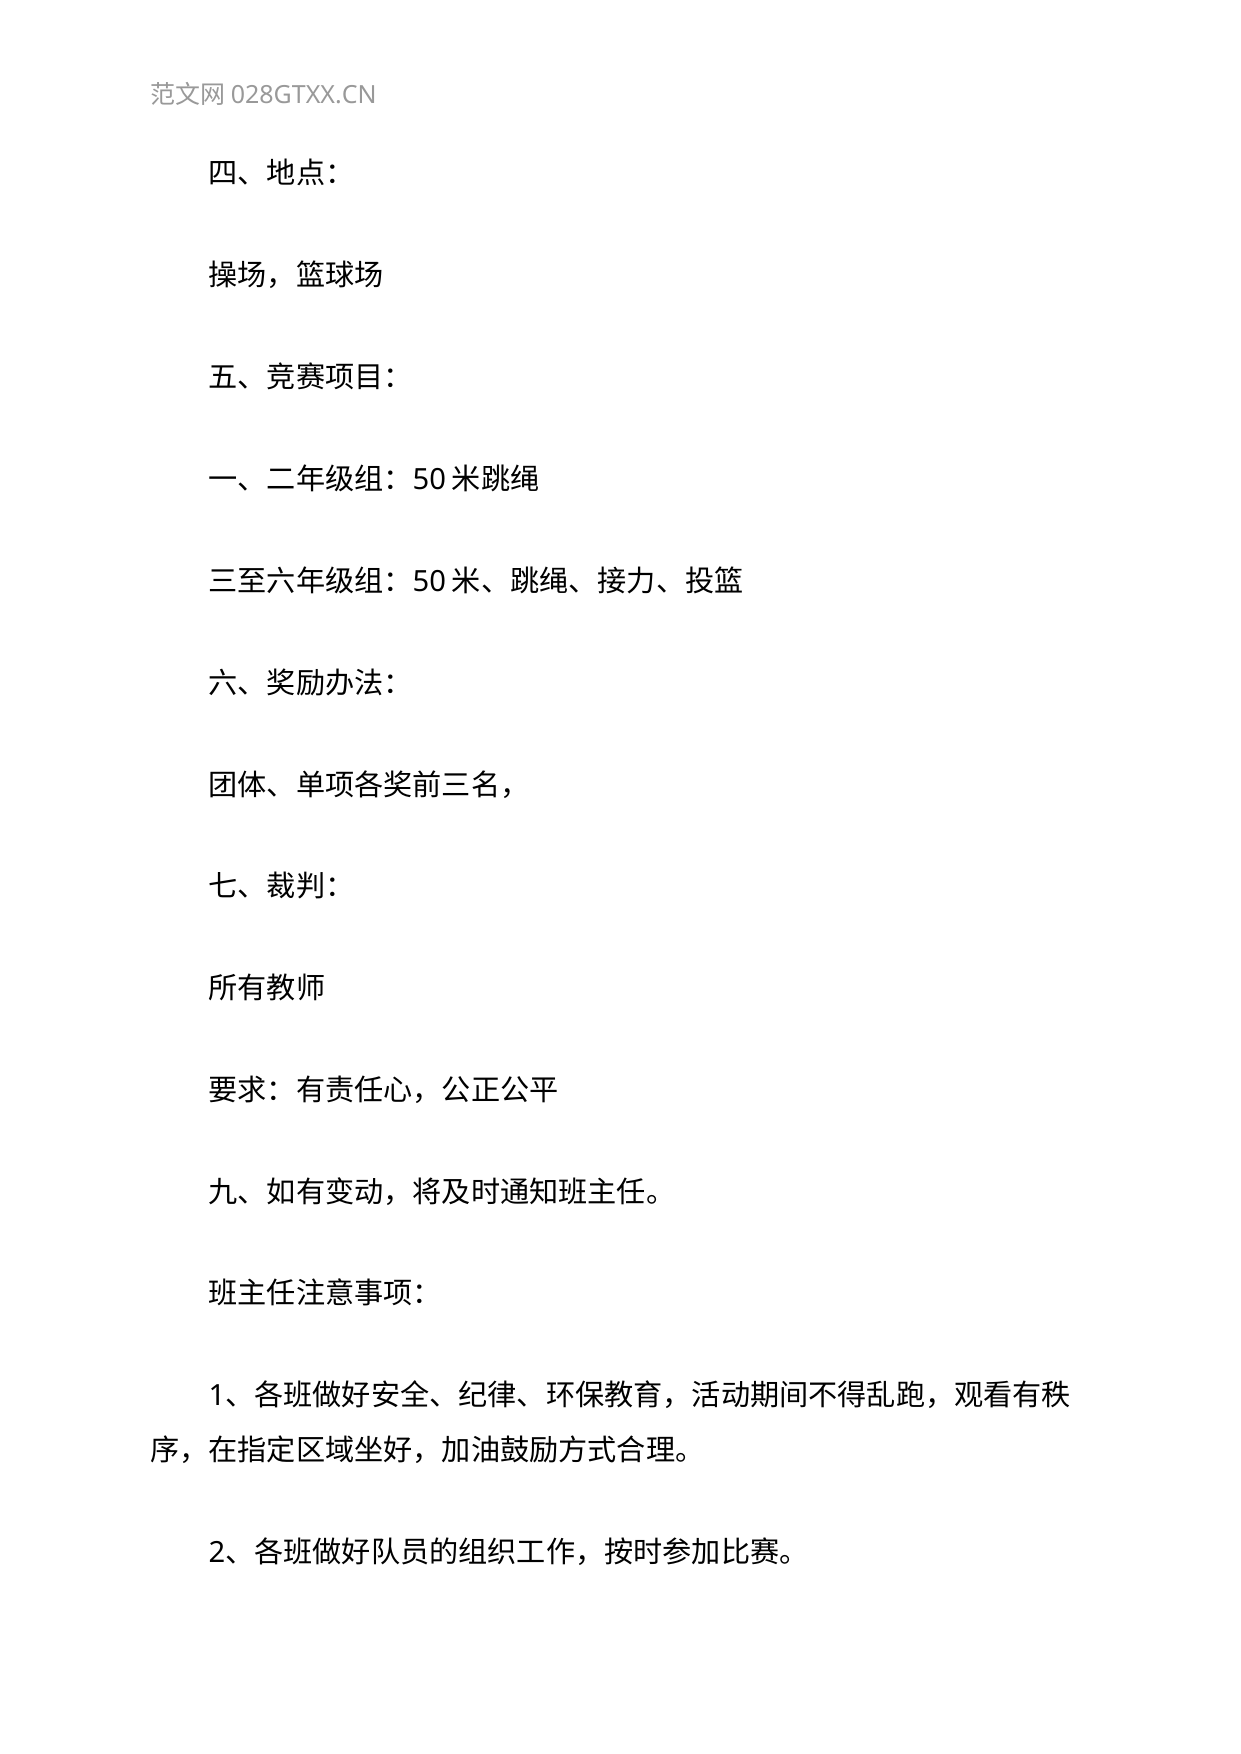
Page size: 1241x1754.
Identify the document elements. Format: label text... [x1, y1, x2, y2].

text 所有教师 [150, 964, 1090, 1007]
text 七、裁判： [150, 863, 1090, 905]
text 要求：有责任心，公正公平 [150, 1066, 1090, 1109]
text 六、奖励办法： [150, 659, 1090, 702]
text 2、各班做好队员的组织工作，按时参加比赛。 [150, 1528, 1090, 1571]
text 班主任注意事项： [150, 1270, 1090, 1312]
text 三至六年级组：50米、跳绳、接力、投篮 [150, 557, 1090, 600]
text 团体、单项各奖前三名， [150, 761, 1090, 803]
text 一、二年级组：50米跳绳 [150, 455, 1090, 498]
text 操场，篮球场 [150, 252, 1090, 294]
text 五、竞赛项目： [150, 353, 1090, 396]
text 四、地点： [150, 150, 1090, 192]
text 九、如有变动，将及时通知班主任。 [150, 1168, 1090, 1210]
text 1、各班做好安全、纪律、环保教育，活动期间不得乱跑，观看有秩序，在指定区域坐好，加油鼓励方式合理。 [150, 1372, 1090, 1469]
